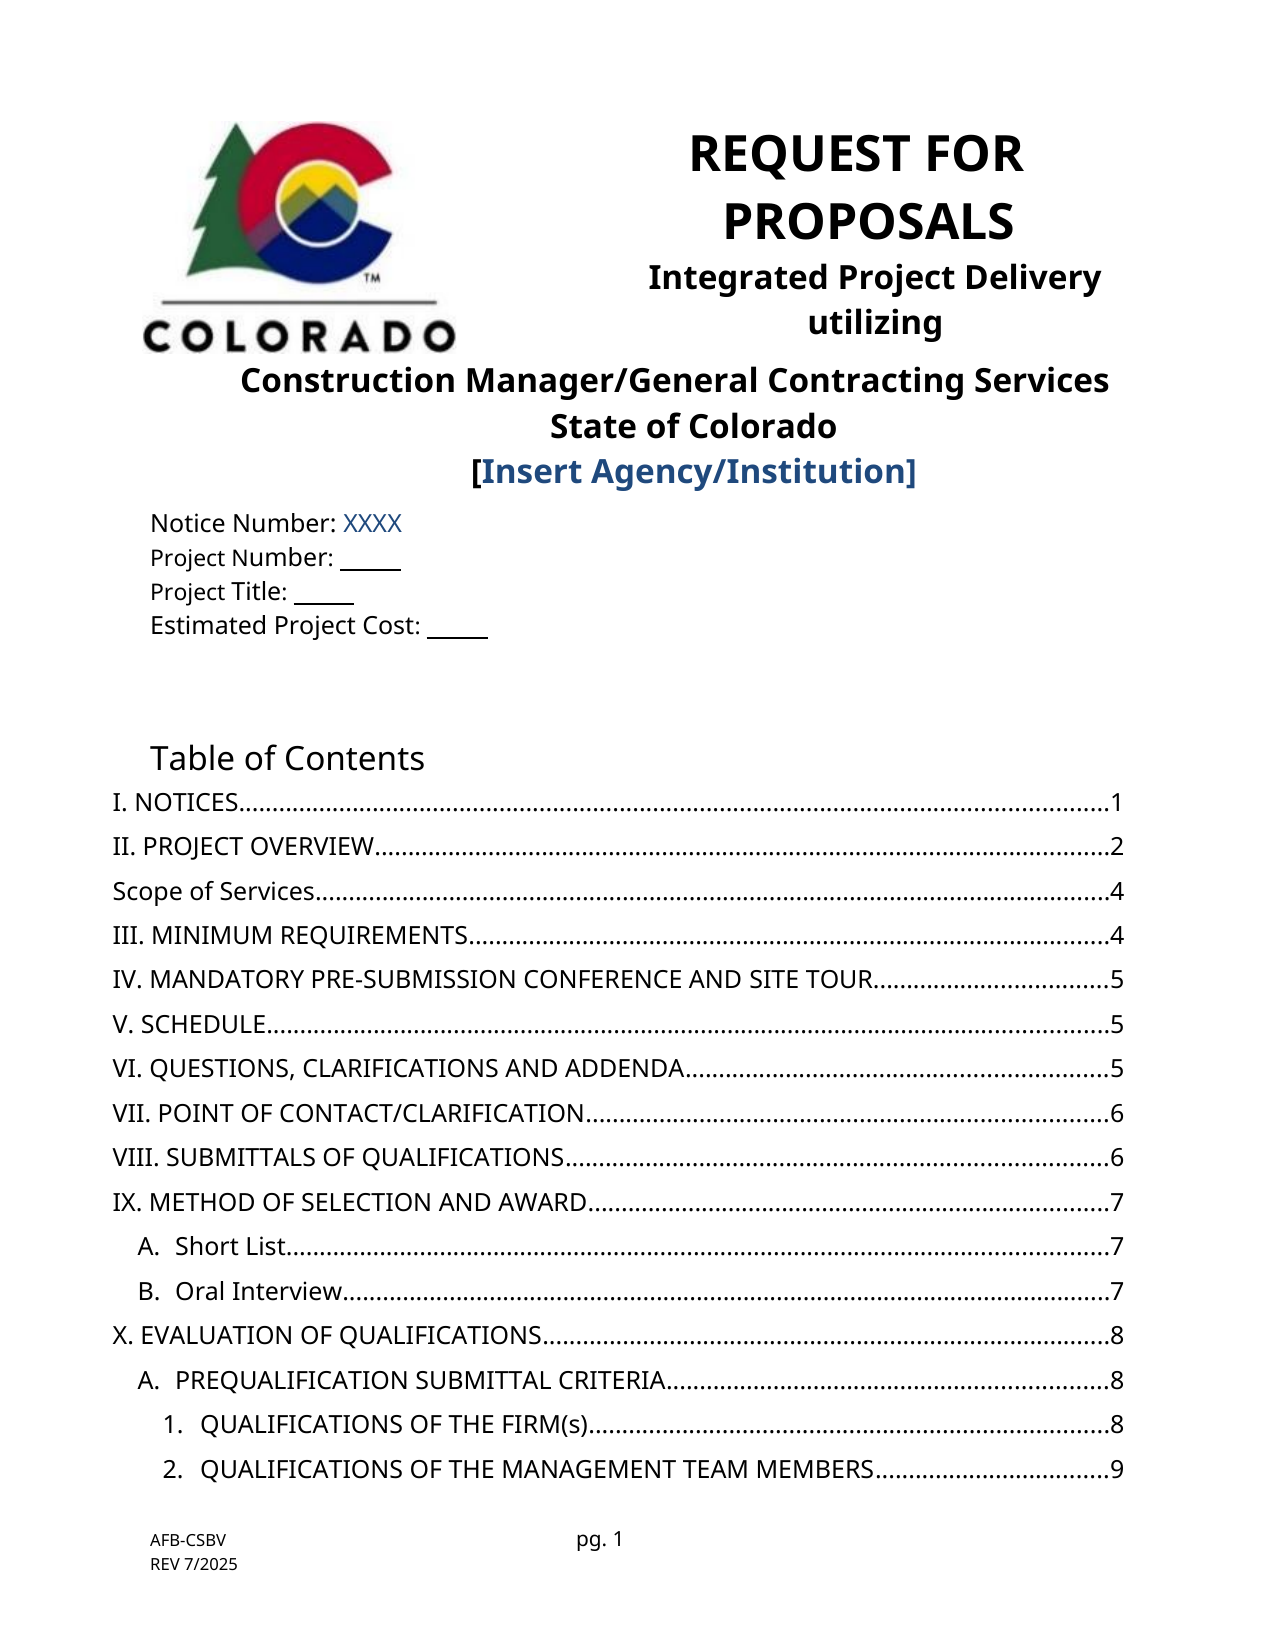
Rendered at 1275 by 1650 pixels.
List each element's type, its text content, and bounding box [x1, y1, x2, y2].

picture [142, 121, 457, 354]
title Construction Manager/General Contracting Services State of Colorado [Insert Agency/Institution] [225, 357, 1125, 493]
text Notice Number: XXXX [150, 506, 1125, 540]
text Project Number: [150, 540, 1125, 574]
text Estimated Project Cost: [150, 608, 1125, 642]
text Project Title: [150, 574, 1125, 608]
title REQUEST FOR PROPOSALS Integrated Project Delivery utilizing [262, 117, 1125, 344]
